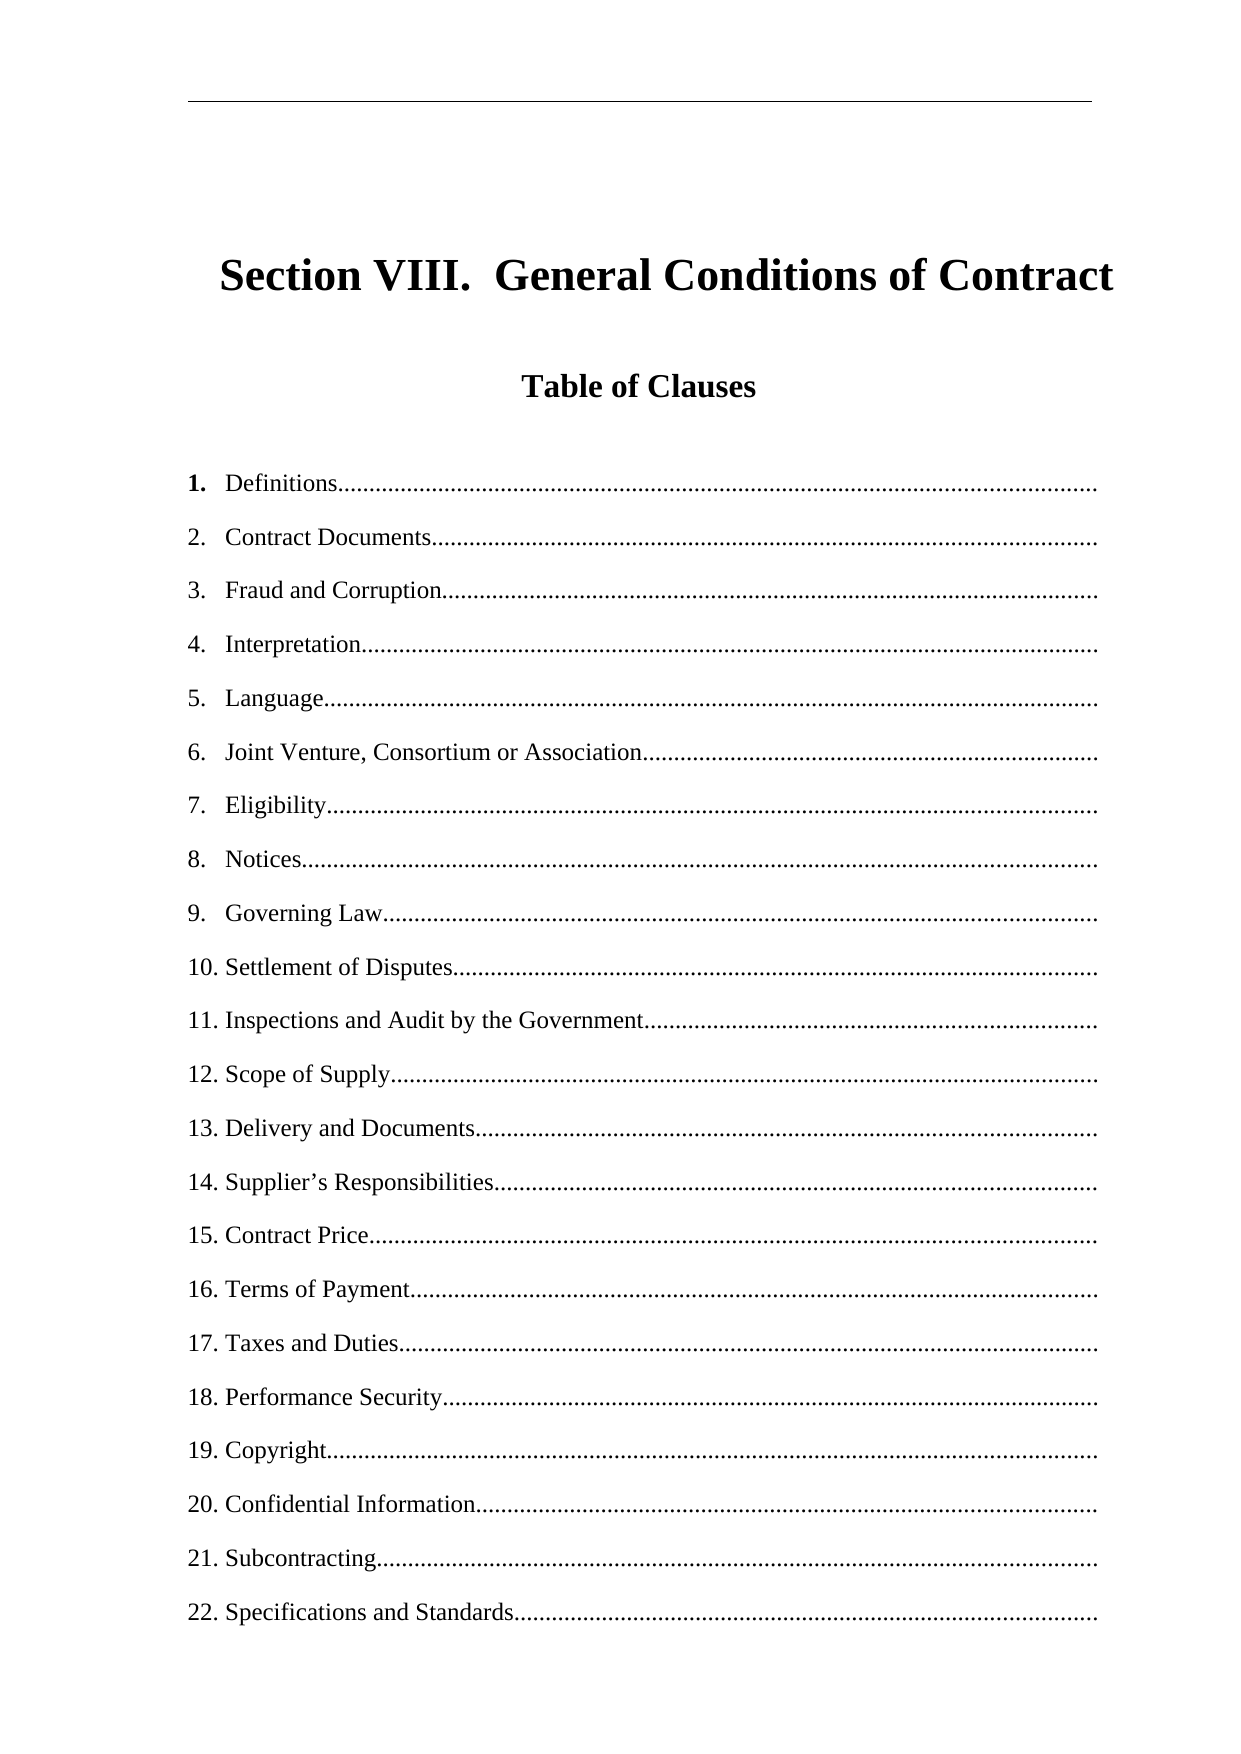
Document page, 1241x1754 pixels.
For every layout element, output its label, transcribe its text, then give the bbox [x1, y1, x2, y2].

text 5. Language 65 [187, 683, 1090, 712]
text 11. Inspections and Audit by the Government 67 [187, 1005, 1090, 1034]
text 17. Taxes and Duties 68 [187, 1328, 1090, 1357]
text 9. Governing Law 66 [187, 898, 1090, 927]
text 10. Settlement of Disputes 66 [187, 952, 1090, 980]
text 18. Performance Security 68 [187, 1382, 1090, 1410]
text 22. Specifications and Standards 69 [187, 1597, 1090, 1625]
text 7. Eligibility 66 [187, 790, 1090, 819]
text 21. Subcontracting 69 [187, 1543, 1090, 1572]
text 13. Delivery and Documents 67 [187, 1113, 1090, 1142]
text Table of Clauses [187, 366, 1090, 404]
text 14. Supplier’s Responsibilities 67 [187, 1167, 1090, 1195]
text 2. Contract Documents 63 [187, 522, 1090, 550]
text 20. Confidential Information 68 [187, 1489, 1090, 1518]
text 12. Scope of Supply 67 [187, 1059, 1090, 1088]
text 1. Definitions 63 [187, 468, 1090, 497]
text 16. Terms of Payment 67 [187, 1274, 1090, 1303]
text 19. Copyright 68 [187, 1435, 1090, 1464]
text 15. Contract Price 67 [187, 1220, 1090, 1249]
table_header Section VIII. General Conditions of Contract [188, 222, 1146, 337]
text 4. Interpretation 64 [187, 629, 1090, 658]
text 3. Fraud and Corruption 64 [187, 575, 1090, 604]
text 8. Notices 66 [187, 844, 1090, 873]
text 6. Joint Venture, Consortium or Association 65 [187, 737, 1090, 765]
